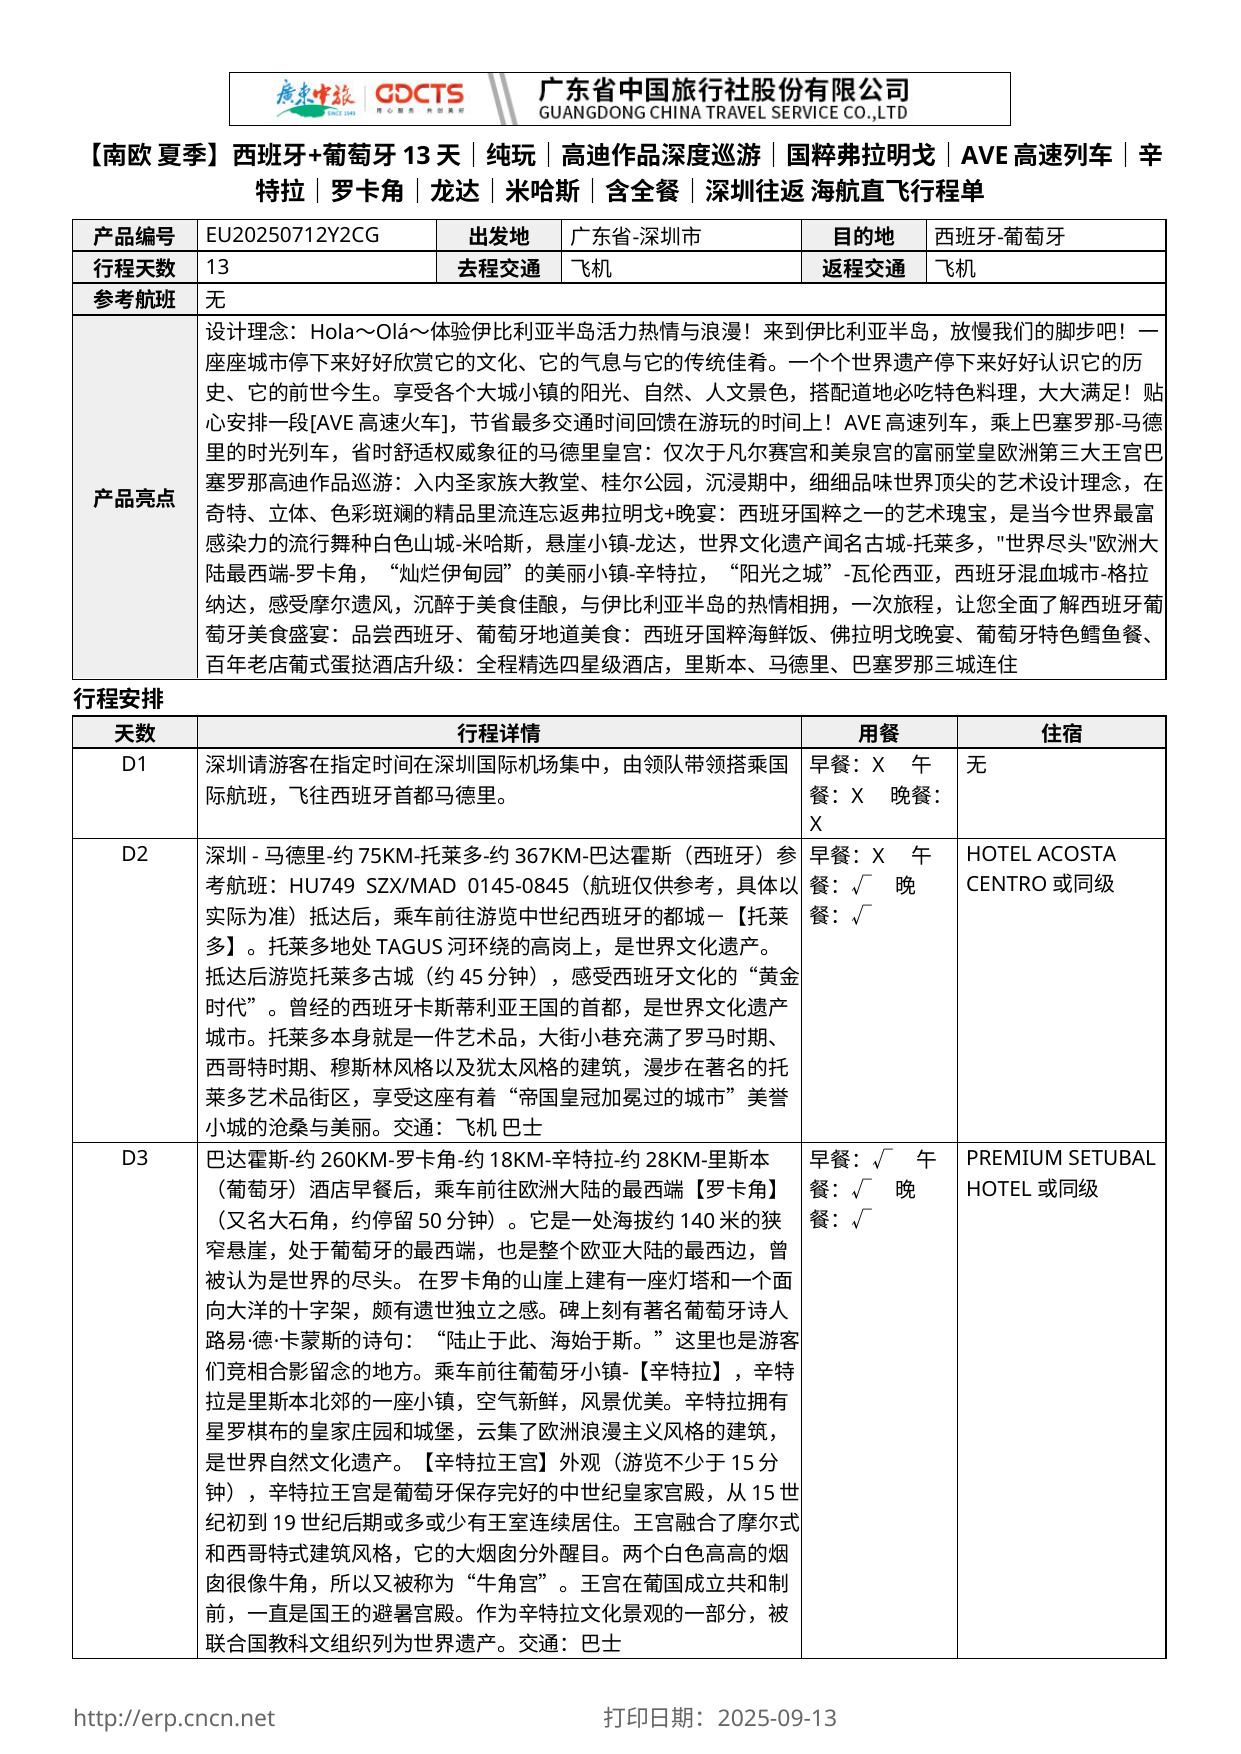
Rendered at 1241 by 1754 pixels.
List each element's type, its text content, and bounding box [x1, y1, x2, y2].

table_header 行程详情 [198, 717, 801, 747]
table_cell HOTEL ACOSTA CENTRO 或同级 [958, 839, 1165, 1142]
table_cell 飞机 [562, 252, 801, 282]
table_cell 早餐：X 午餐：X 晚餐：X [802, 749, 957, 838]
table_cell 深圳 [198, 749, 801, 838]
table_header 天数 [73, 717, 197, 747]
table_cell 返程交通 [802, 252, 926, 282]
text 行程安排 [73, 681, 1167, 714]
table_header 广东省-深圳市 [562, 220, 801, 250]
table_cell D3 [73, 1143, 197, 1658]
table_cell 深圳 - 马德里-约75KM-托莱多-约367KM-巴达霍斯（西班牙） [198, 839, 801, 1142]
picture [230, 73, 1010, 125]
table_cell 无 [958, 749, 1165, 838]
table_cell 早餐：X 午餐：√ 晚餐：√ [802, 839, 957, 1142]
text 【南欧 夏季】西班牙+葡萄牙13天｜纯玩｜高迪作品深度巡游｜国粹弗拉明戈｜AVE高速列车｜辛特拉｜罗卡角｜龙达｜米哈斯｜含全餐｜深圳往返 海航直飞行程单 [73, 136, 1167, 208]
table_cell D1 [73, 749, 197, 838]
table_header EU20250712Y2CG [198, 220, 436, 250]
table_cell 产品亮点 [73, 316, 197, 678]
table_cell 去程交通 [437, 252, 561, 282]
table_header 西班牙-葡萄牙 [927, 220, 1165, 250]
table_header 用餐 [802, 717, 957, 747]
table_header 出发地 [437, 220, 561, 250]
table_cell 13 [198, 252, 436, 282]
table_cell 巴达霍斯-约260KM-罗卡角-约18KM-辛特拉-约28KM-里斯本（葡萄牙） [198, 1143, 801, 1658]
table_cell 飞机 [927, 252, 1165, 282]
table_cell 早餐：√ 午餐：√ 晚餐：√ [802, 1143, 957, 1658]
table_cell 无 [198, 284, 1165, 314]
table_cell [958, 1143, 1165, 1658]
table_header 产品编号 [73, 220, 197, 250]
table_header 目的地 [802, 220, 926, 250]
table_cell D2 [73, 839, 197, 1142]
table_cell 设计理念：Hola～Olá～体验伊比利亚半岛活力热情与浪漫！来到伊比利亚半岛，放慢我们的脚步吧！一座座城市停下来好好欣赏它的文化、它的气息与它的传统佳肴。一个个世界遗产停下来好好认识它的历史、它的前世今生。享受各个大城小镇的阳光、自然、人文景色，搭配道地必吃特色料理，大大满足！贴心安排一段[AVE高速火车]，节省最多交通时间回馈在游玩的时间上！ [198, 316, 1165, 678]
table_cell 行程天数 [73, 252, 197, 282]
table_cell 参考航班 [73, 284, 197, 314]
table_header 住宿 [958, 717, 1165, 747]
